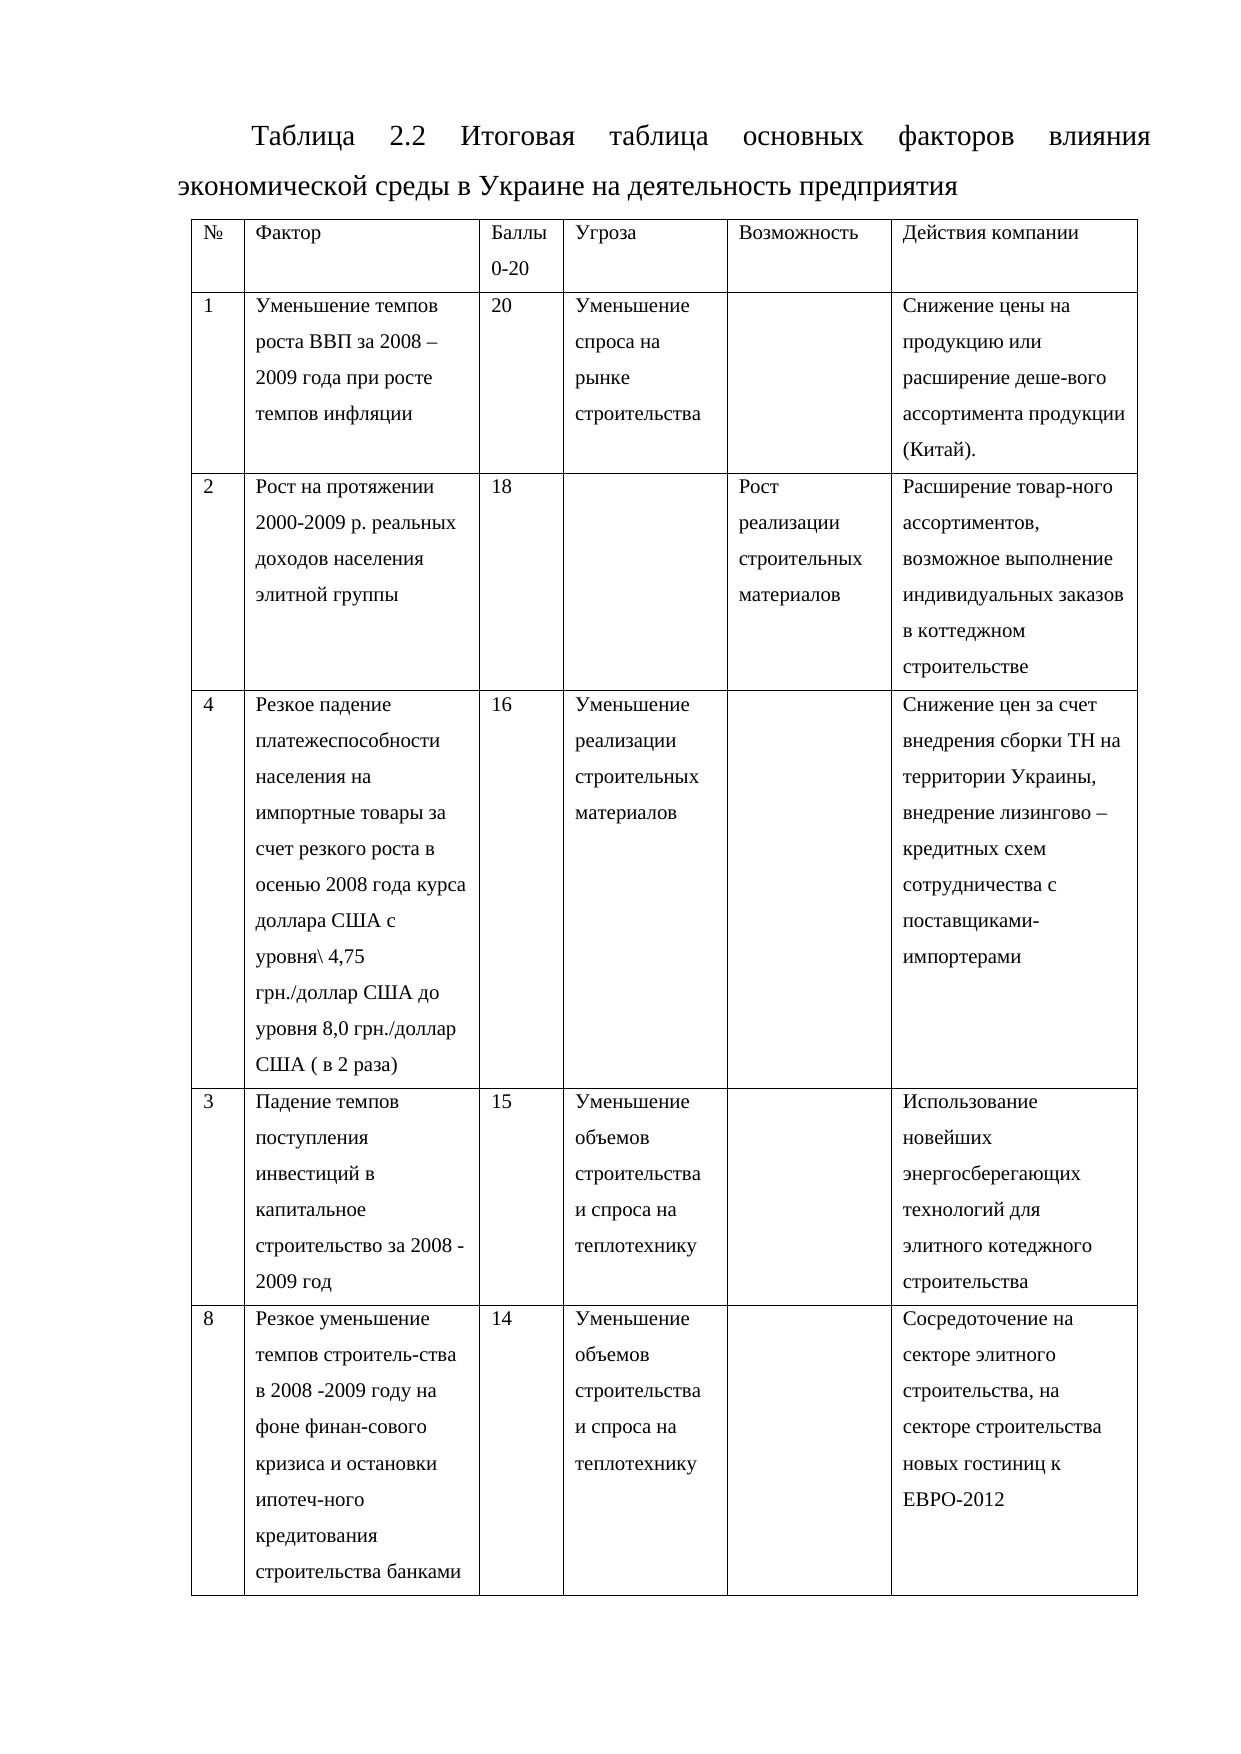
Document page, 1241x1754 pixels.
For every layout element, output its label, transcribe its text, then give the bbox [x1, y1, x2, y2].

table_cell Сосредоточение на секторе элитного строительства, на секторе строительства новых гостиниц к ЕВРО-2012 [892, 1306, 1137, 1594]
table_cell Уменьшение спроса на рынке строительства [564, 293, 727, 473]
table_cell 14 [480, 1306, 563, 1594]
table_header № [192, 220, 244, 292]
table_cell 3 [192, 1089, 244, 1305]
table_cell 15 [480, 1089, 563, 1305]
table_cell [564, 474, 727, 690]
table_cell Снижение цен за счет внедрения сборки ТН на территории Украины, внедрение лизингово – кредитных схем сотрудничества с поставщиками-импортерами [892, 691, 1137, 1088]
table_cell Уменьшение темпов роста ВВП за 2008 – 2009 года при росте темпов инфляции [245, 293, 479, 473]
table_cell Уменьшение объемов строительства и спроса на теплотехнику [564, 1089, 727, 1305]
table_cell Падение темпов поступления инвестиций в капитальное строительство за 2008 - 2009 год [245, 1089, 479, 1305]
text Таблица 2.2 Итоговая таблица основных факторов влияния экономической среды в Украине на деятельность предприятия [177, 118, 1152, 202]
table_header Фактор [245, 220, 479, 292]
table_cell Расширение товар-ного ассортиментов, возможное выполнение индивидуальных заказов в коттеджном строительстве [892, 474, 1137, 690]
table_cell [728, 293, 891, 473]
table_cell [728, 1306, 891, 1594]
table_cell 1 [192, 293, 244, 473]
table_cell Резкое падение платежеспособности населения на импортные товары за счет резкого роста в осенью 2008 года курса доллара США с уровня\ 4,75 грн./доллар США до уровня 8,0 грн./доллар США ( в 2 раза) [245, 691, 479, 1088]
table_header Действия компании [892, 220, 1137, 292]
table_cell 20 [480, 293, 563, 473]
table_cell 8 [192, 1306, 244, 1594]
table_cell Уменьшение реализации строительных материалов [564, 691, 727, 1088]
table_cell Использование новейших энергосберегающих технологий для элитного котеджного строительства [892, 1089, 1137, 1305]
table_cell Уменьшение объемов строительства и спроса на теплотехнику [564, 1306, 727, 1594]
table_cell 2 [192, 474, 244, 690]
table_cell Снижение цены на продукцию или расширение деше-вого ассортимента продукции (Китай). [892, 293, 1137, 473]
table_cell [728, 691, 891, 1088]
table_cell [728, 1089, 891, 1305]
table_header Баллы 0-20 [480, 220, 563, 292]
table_cell Резкое уменьшение темпов строитель-ства в 2008 -2009 году на фоне финан-сового кризиса и остановки ипотеч-ного кредитования строительства банками [245, 1306, 479, 1594]
table_cell 16 [480, 691, 563, 1088]
table_header Возможность [728, 220, 891, 292]
table_cell 18 [480, 474, 563, 690]
table_header Угроза [564, 220, 727, 292]
table_cell Рост реализации строительных материалов [728, 474, 891, 690]
table_cell Рост на протяжении 2000-2009 р. реальных доходов населения элитной группы [245, 474, 479, 690]
table_cell 4 [192, 691, 244, 1088]
